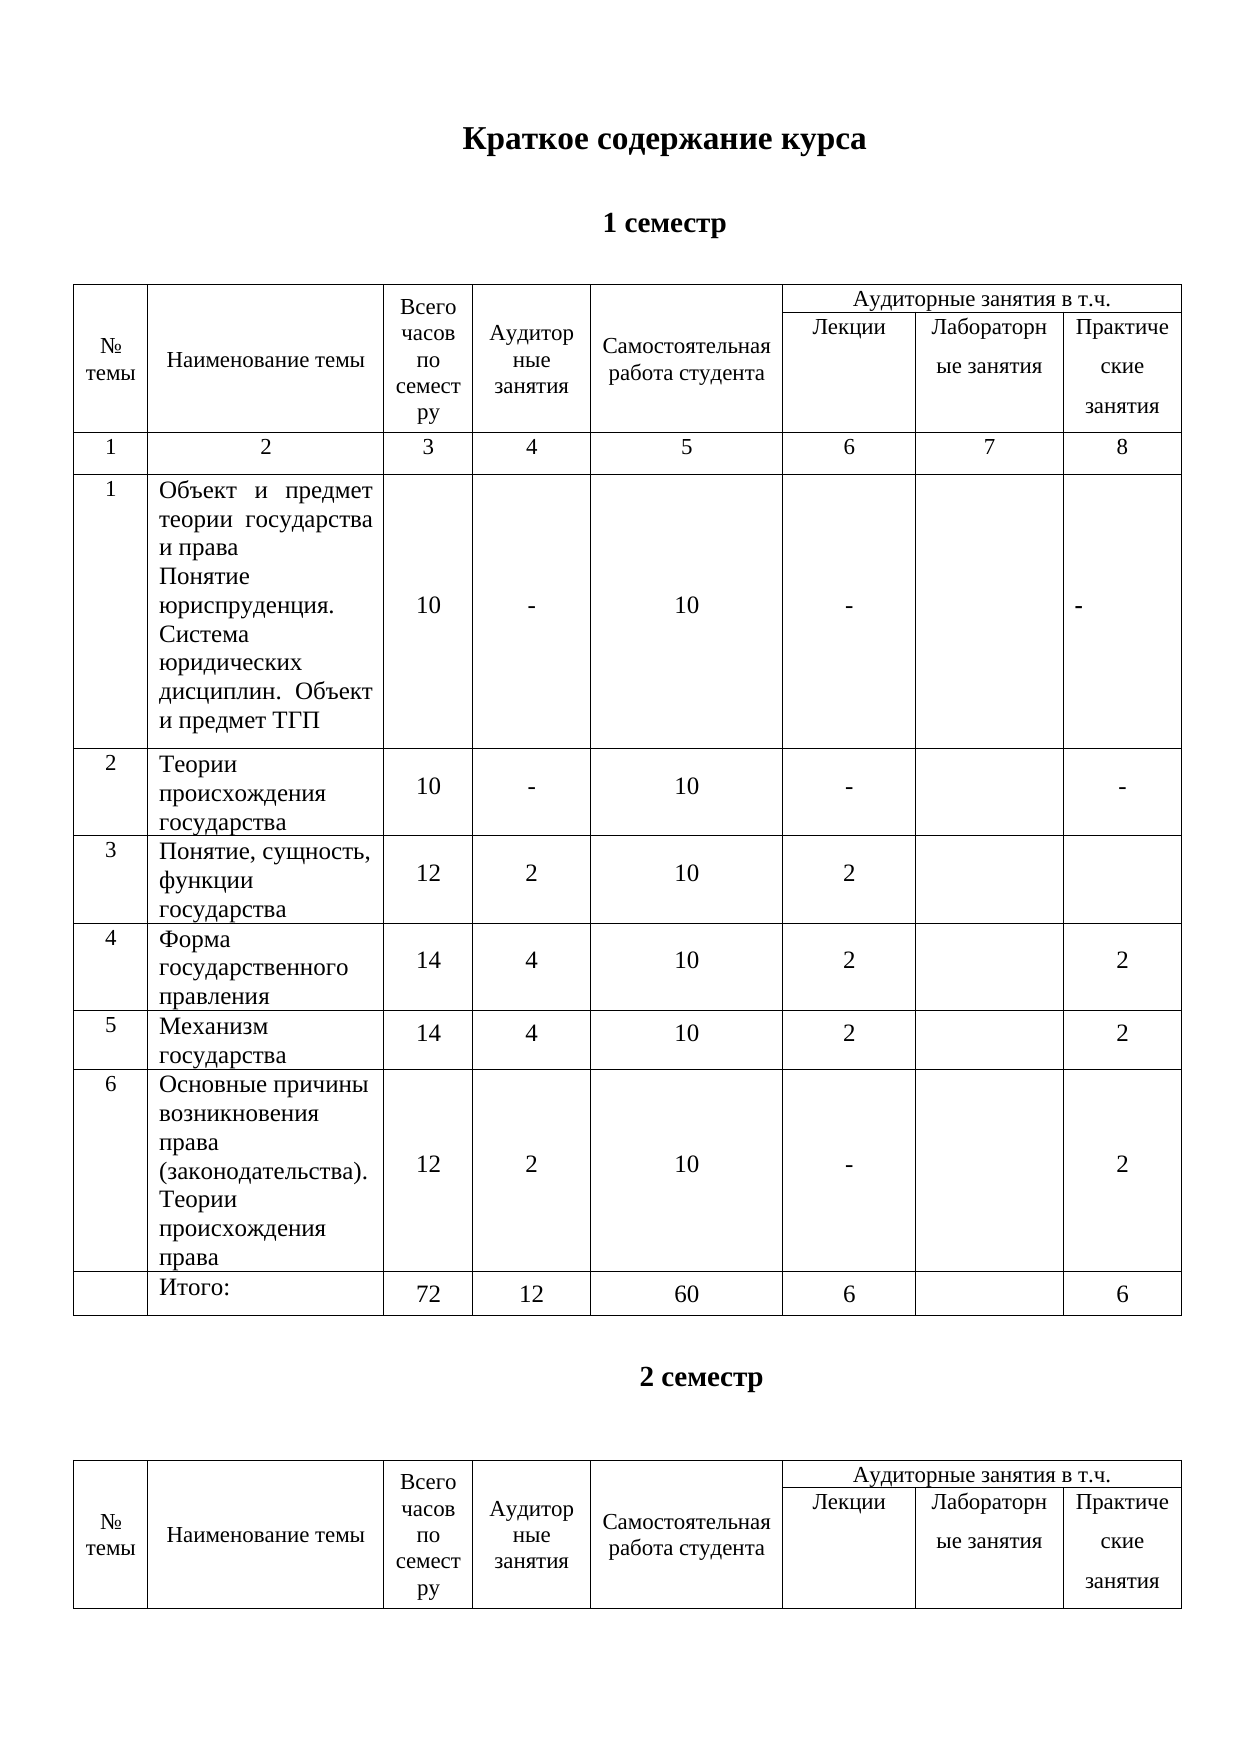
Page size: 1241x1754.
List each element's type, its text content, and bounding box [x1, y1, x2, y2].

table_cell 14 [384, 1011, 472, 1068]
table_cell - [783, 749, 915, 835]
table_header Наименование темы [148, 1461, 383, 1608]
table_cell 2 [473, 836, 590, 923]
table_cell 10 [591, 836, 782, 923]
table_cell 14 [384, 924, 472, 1010]
table_cell 5 [591, 433, 782, 474]
table_header Аудиторные занятия в т.ч. [783, 1461, 1181, 1487]
table_cell 10 [591, 924, 782, 1010]
table_cell 10 [591, 1011, 782, 1068]
table_cell Практические занятия [1064, 313, 1181, 432]
table_header № темы [74, 285, 147, 432]
table_cell [1064, 836, 1181, 923]
table_cell 2 [1064, 1011, 1181, 1068]
table_cell [916, 836, 1063, 923]
table_header Всего часов по семестру [384, 285, 472, 432]
table_cell 3 [384, 433, 472, 474]
text 2 семестр [177, 1359, 1152, 1393]
table_cell Лекции [783, 313, 915, 432]
table_cell 4 [473, 1011, 590, 1068]
table_cell - [1064, 749, 1181, 835]
table_cell 10 [591, 749, 782, 835]
table_cell 7 [916, 433, 1063, 474]
table_header Самостоятельная работа студента [591, 1461, 782, 1608]
table_cell [916, 1070, 1063, 1271]
table_cell Итого: [148, 1272, 383, 1315]
table_cell Лабораторные занятия [916, 313, 1063, 432]
table_cell 10 [591, 475, 782, 748]
table_cell Практические занятия [1064, 1488, 1181, 1608]
table_cell 1 [74, 433, 147, 474]
table_cell 2 [1064, 1070, 1181, 1271]
table_cell 2 [74, 749, 147, 835]
text 1 семестр [177, 205, 1152, 238]
table_cell Форма государственного правления [148, 924, 383, 1010]
table_cell 1 [74, 475, 147, 748]
table_cell 5 [74, 1011, 147, 1068]
table_cell 10 [384, 475, 472, 748]
table_cell [74, 1272, 147, 1315]
table_cell 60 [591, 1272, 782, 1315]
table_cell 2 [783, 1011, 915, 1068]
table_cell Лабораторные занятия [916, 1488, 1063, 1608]
table_cell - [473, 749, 590, 835]
table_cell [916, 1272, 1063, 1315]
table_cell 10 [384, 749, 472, 835]
table_cell 12 [384, 836, 472, 923]
table_cell 2 [1064, 924, 1181, 1010]
table_cell 2 [783, 924, 915, 1010]
table_cell [916, 475, 1063, 748]
table_header Аудиторные занятия в т.ч. [783, 285, 1181, 312]
table_cell 6 [783, 1272, 915, 1315]
table_cell 4 [74, 924, 147, 1010]
table_cell - [783, 475, 915, 748]
table_cell Теории происхождения государства [148, 749, 383, 835]
table_cell - [783, 1070, 915, 1271]
table_header № темы [74, 1461, 147, 1608]
table_cell 6 [74, 1070, 147, 1271]
table_cell 3 [74, 836, 147, 923]
table_cell Лекции [783, 1488, 915, 1608]
table_header Всего часов по семестру [384, 1461, 472, 1608]
table_cell 72 [384, 1272, 472, 1315]
table_header Аудиторные занятия [473, 285, 590, 432]
table_cell Механизм государства [148, 1011, 383, 1068]
table_cell 10 [591, 1070, 782, 1271]
table_cell - [473, 475, 590, 748]
text Краткое содержание курса [177, 118, 1152, 156]
table_cell 12 [384, 1070, 472, 1271]
table_cell - [1064, 475, 1181, 748]
table_cell 6 [1064, 1272, 1181, 1315]
table_cell [916, 924, 1063, 1010]
table_cell Основные причины возникновения права (законодательства).Теории происхождения права [148, 1070, 383, 1271]
table_header Самостоятельная работа студента [591, 285, 782, 432]
table_cell 4 [473, 924, 590, 1010]
table_cell [916, 749, 1063, 835]
table_cell 8 [1064, 433, 1181, 474]
table_cell 12 [473, 1272, 590, 1315]
table_cell [916, 1011, 1063, 1068]
table_header Аудиторные занятия [473, 1461, 590, 1608]
table_header Наименование темы [148, 285, 383, 432]
table_cell 2 [473, 1070, 590, 1271]
table_cell 2 [783, 836, 915, 923]
table_cell Объект и предмет теории государства и права Понятие юриспруденция. Система юридических дисциплин. Объект и предмет ТГП [148, 475, 383, 748]
table_cell Понятие, сущность, функции государства [148, 836, 383, 923]
table_cell 6 [783, 433, 915, 474]
table_cell 2 [148, 433, 383, 474]
table_cell 4 [473, 433, 590, 474]
